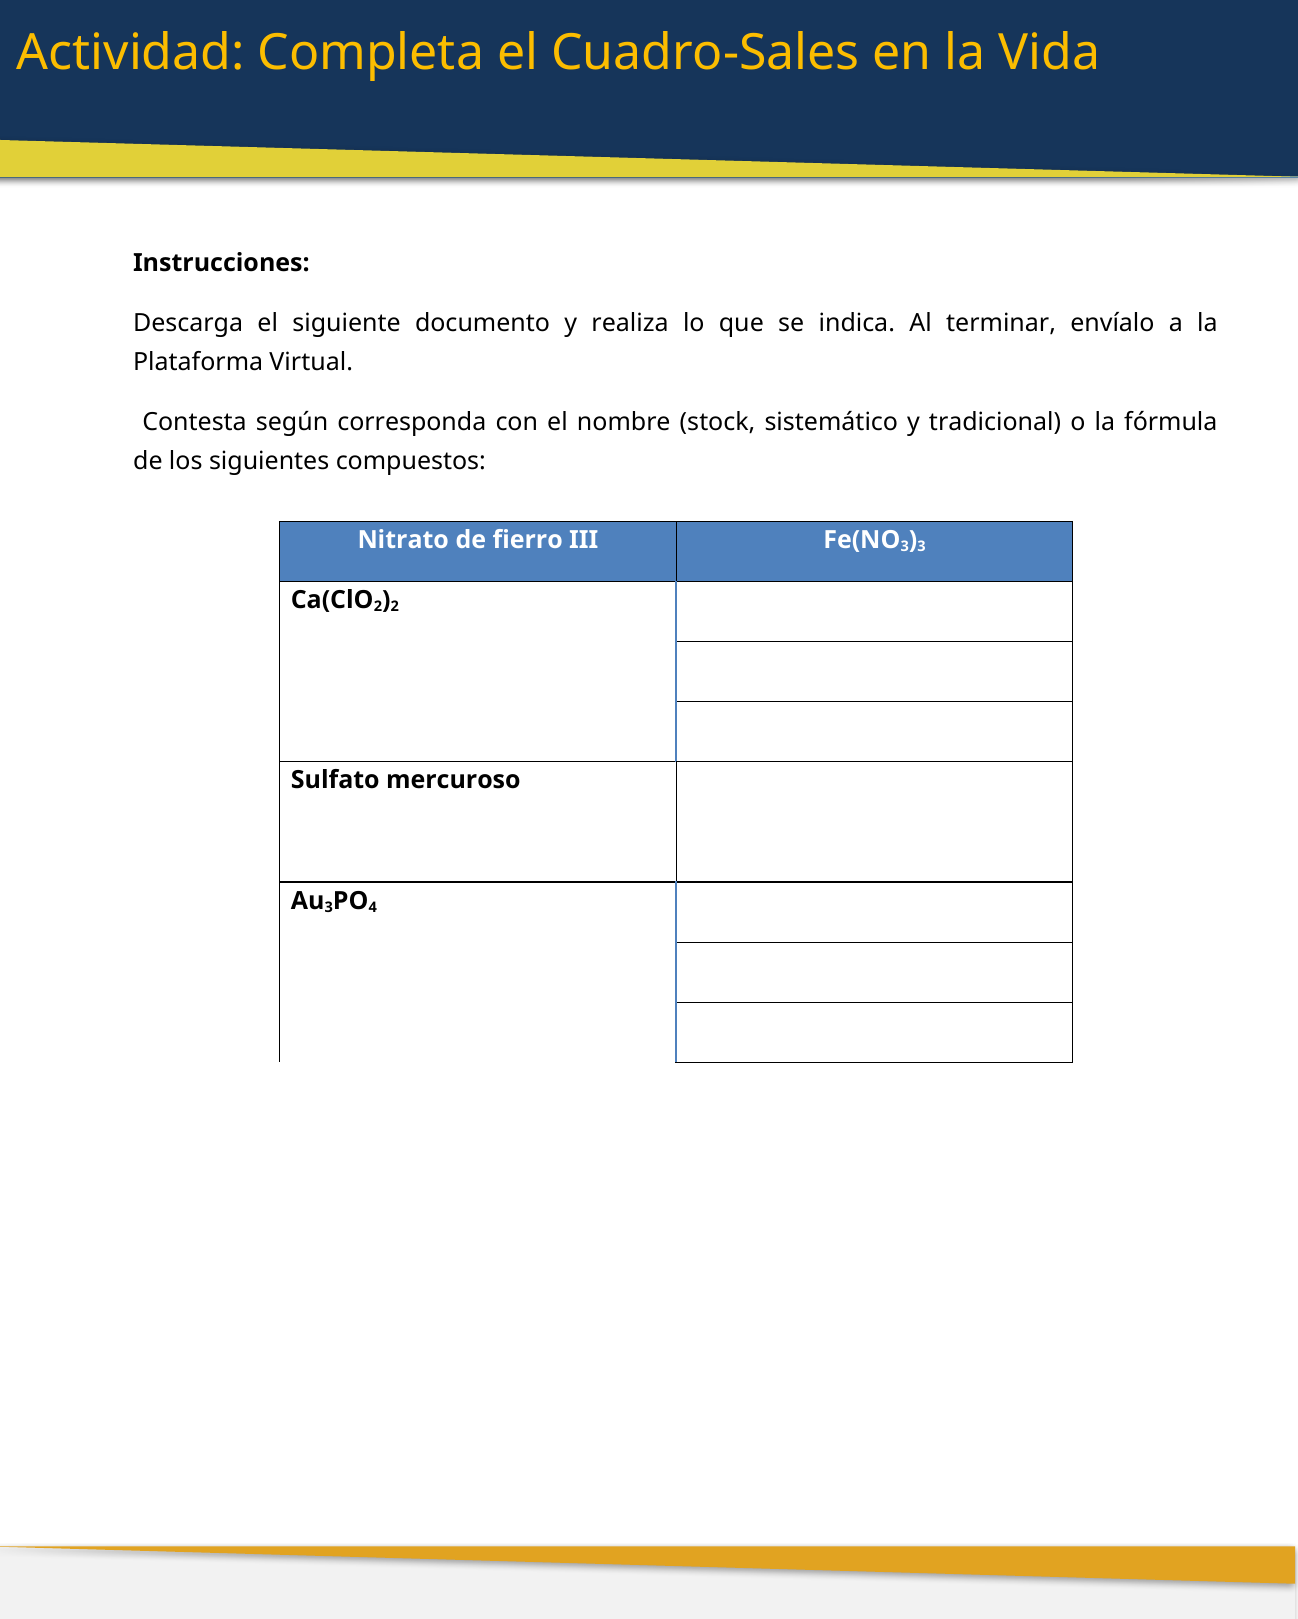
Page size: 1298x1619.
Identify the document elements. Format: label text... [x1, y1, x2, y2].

table_cell [677, 642, 1072, 701]
table_cell [677, 582, 1072, 641]
table_cell [677, 1003, 1072, 1062]
text Instrucciones: [133, 244, 1219, 278]
table_header Fe(NO3)3 [677, 522, 1072, 581]
table_cell [677, 883, 1072, 942]
table_header Nitrato de fierro III [280, 522, 676, 581]
table_cell Ca(ClO2)2 [280, 582, 675, 761]
table_cell [677, 762, 1072, 881]
table_cell [677, 702, 1072, 761]
table_cell Au3PO4 [280, 883, 675, 1062]
table_cell [677, 943, 1072, 1002]
text Contesta según corresponda con el nombre (stock, sistemático y tradicional) o la fórmula de los siguientes compuestos: [133, 403, 1219, 477]
table_cell Sulfato mercuroso [280, 762, 676, 881]
text Descarga el siguiente documento y realiza lo que se indica. Al terminar, envíalo a la Plataforma Virtual. [133, 304, 1219, 378]
